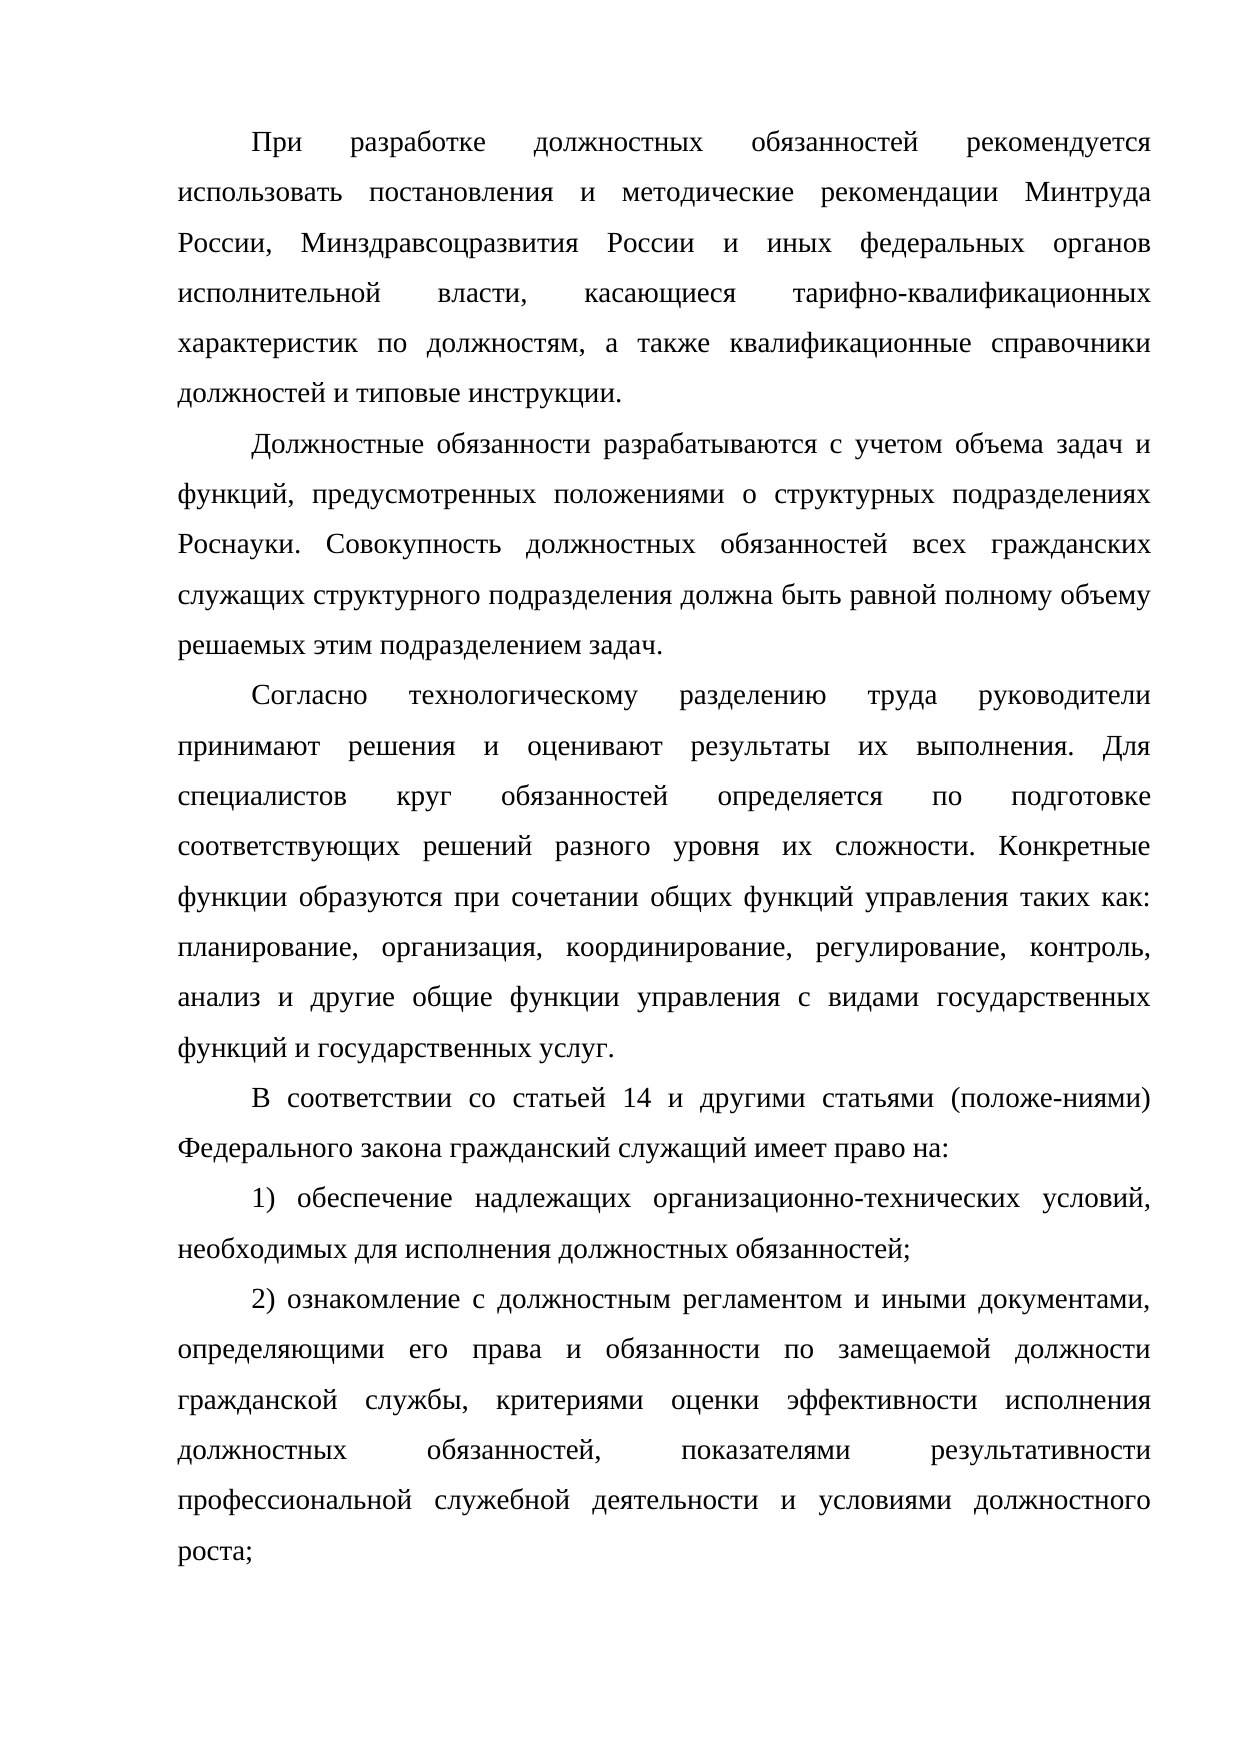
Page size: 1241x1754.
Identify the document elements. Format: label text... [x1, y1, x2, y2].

text Согласно технологическому разделению труда руководители принимают решения и оценивают результаты их выполнения. Для специалистов круг обязанностей определяется по подготовке соответствующих решений разного уровня их сложности. Конкретные функции образуются при сочетании общих функций управления таких как: планирование, организация, координирование, регулирование, контроль, анализ и другие общие функции управления с видами государственных функций и государственных услуг. [177, 677, 1152, 1063]
text 2) ознакомление с должностным регламентом и иными документами, определяющими его права и обязанности по замещаемой должности гражданской службы, критериями оценки эффективности исполнения должностных обязанностей, показателями результативности профессиональной служебной деятельности и условиями должностного роста; [177, 1281, 1152, 1566]
text В соответствии со статьей 14 и другими статьями (положе-ниями) Федерального закона гражданский служащий имеет право на: [177, 1080, 1152, 1164]
text При разработке должностных обязанностей рекомендуется использовать постановления и методические рекомендации Минтруда России, Минздравсоцразвития России и иных федеральных органов исполнительной власти, касающиеся тарифно-квалификационных характеристик по должностям, а также квалификационные справочники должностей и типовые инструкции. [177, 124, 1152, 409]
text Должностные обязанности разрабатываются с учетом объема задач и функций, предусмотренных положениями о структурных подразделениях Роснауки. Совокупность должностных обязанностей всех гражданских служащих структурного подразделения должна быть равной полному объему решаемых этим подразделением задач. [177, 426, 1152, 661]
text 1) обеспечение надлежащих организационно-технических условий, необходимых для исполнения должностных обязанностей; [177, 1181, 1152, 1264]
